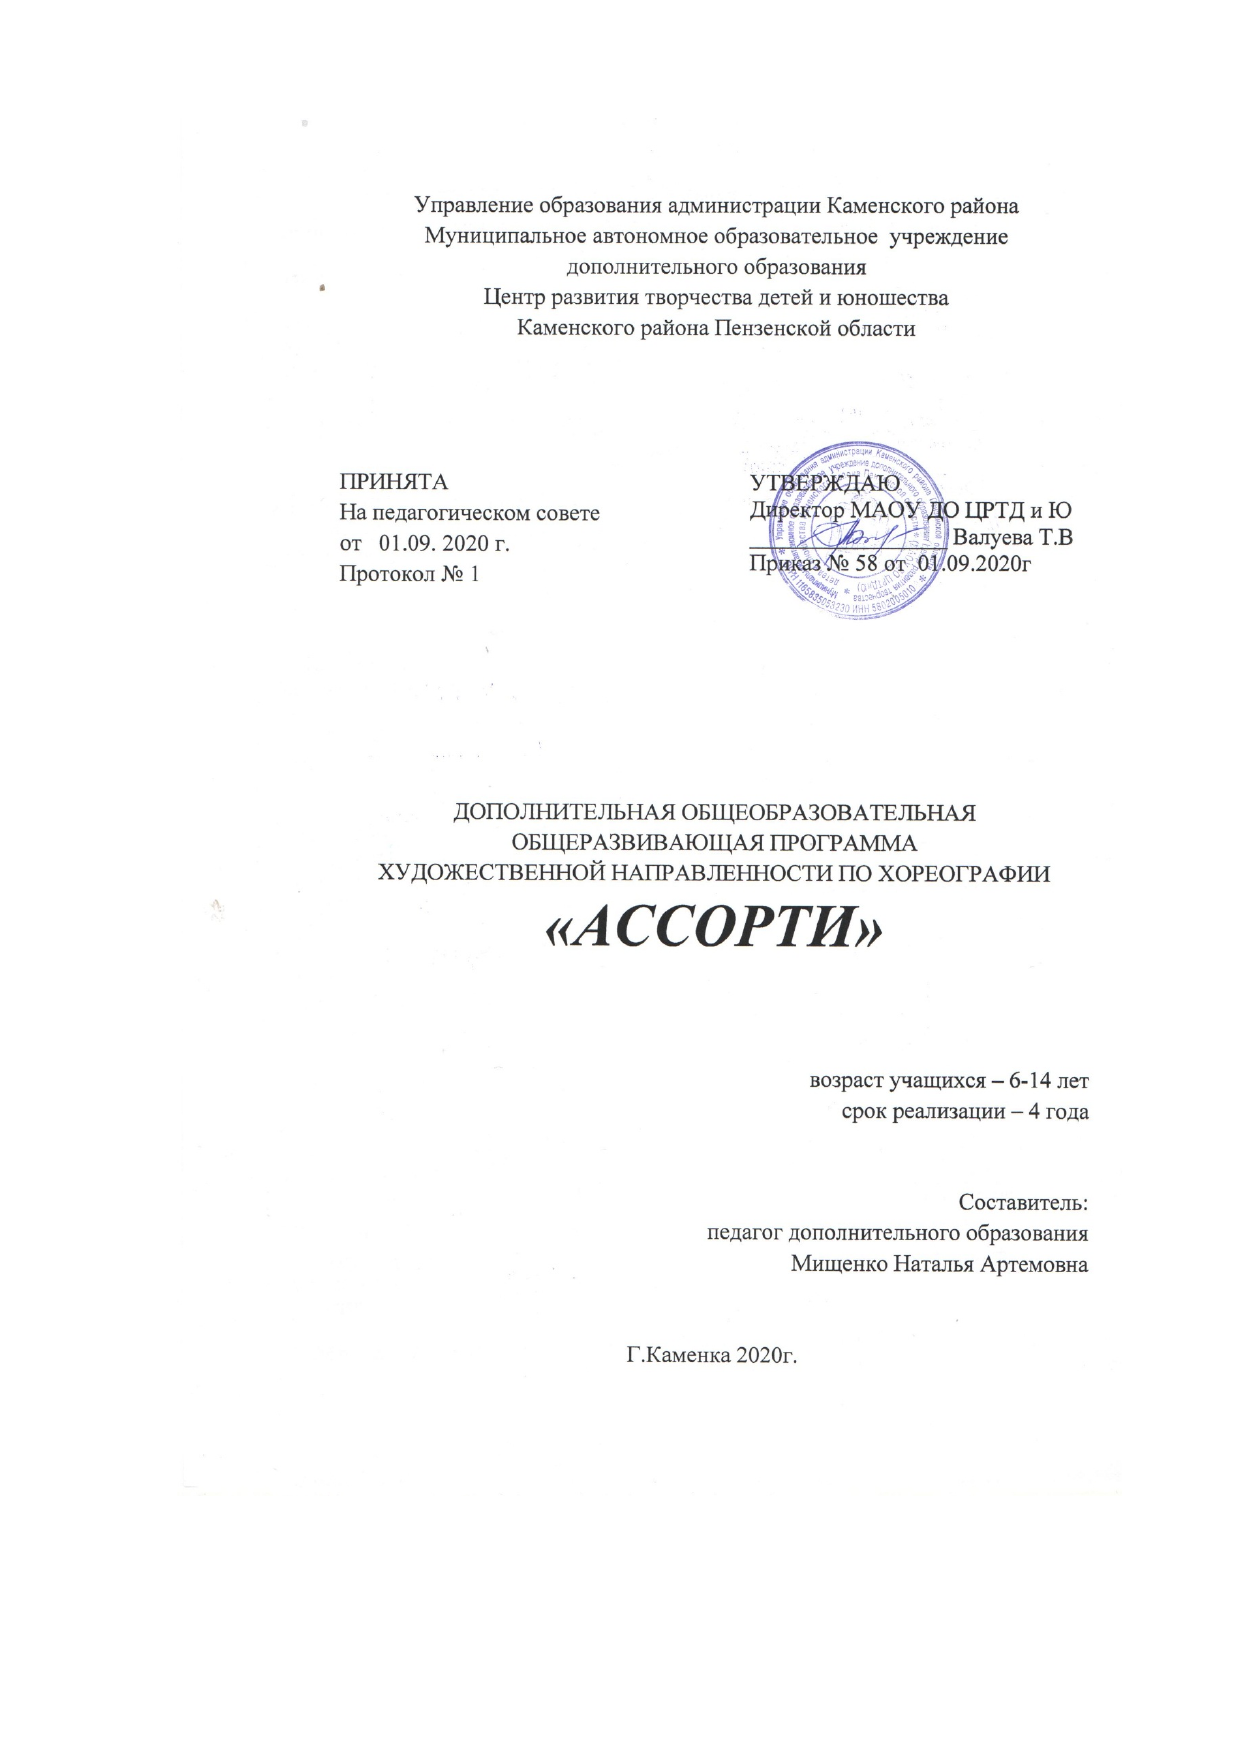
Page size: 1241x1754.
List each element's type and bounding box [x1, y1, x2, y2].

picture [177, 118, 1123, 1496]
